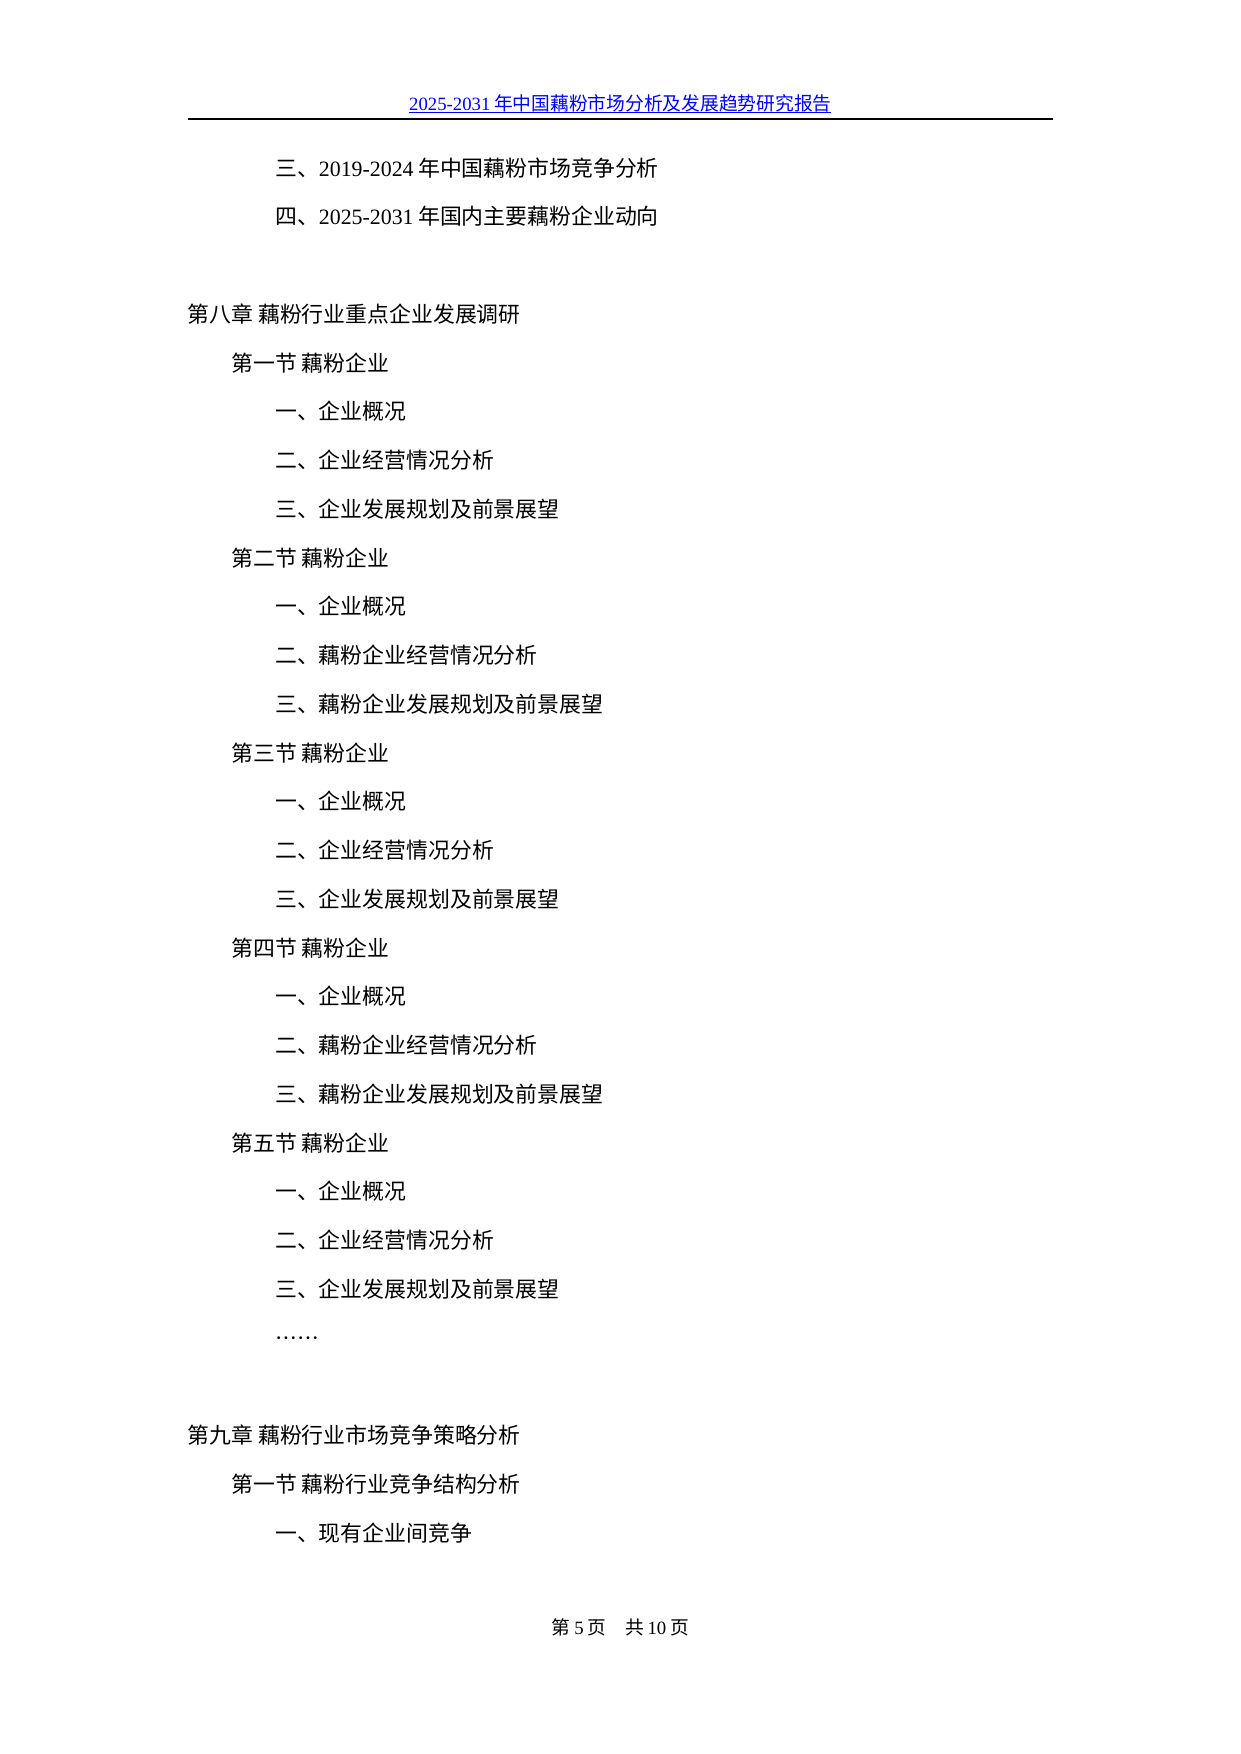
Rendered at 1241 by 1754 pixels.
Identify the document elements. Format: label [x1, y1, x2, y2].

text [187, 150, 1053, 1548]
